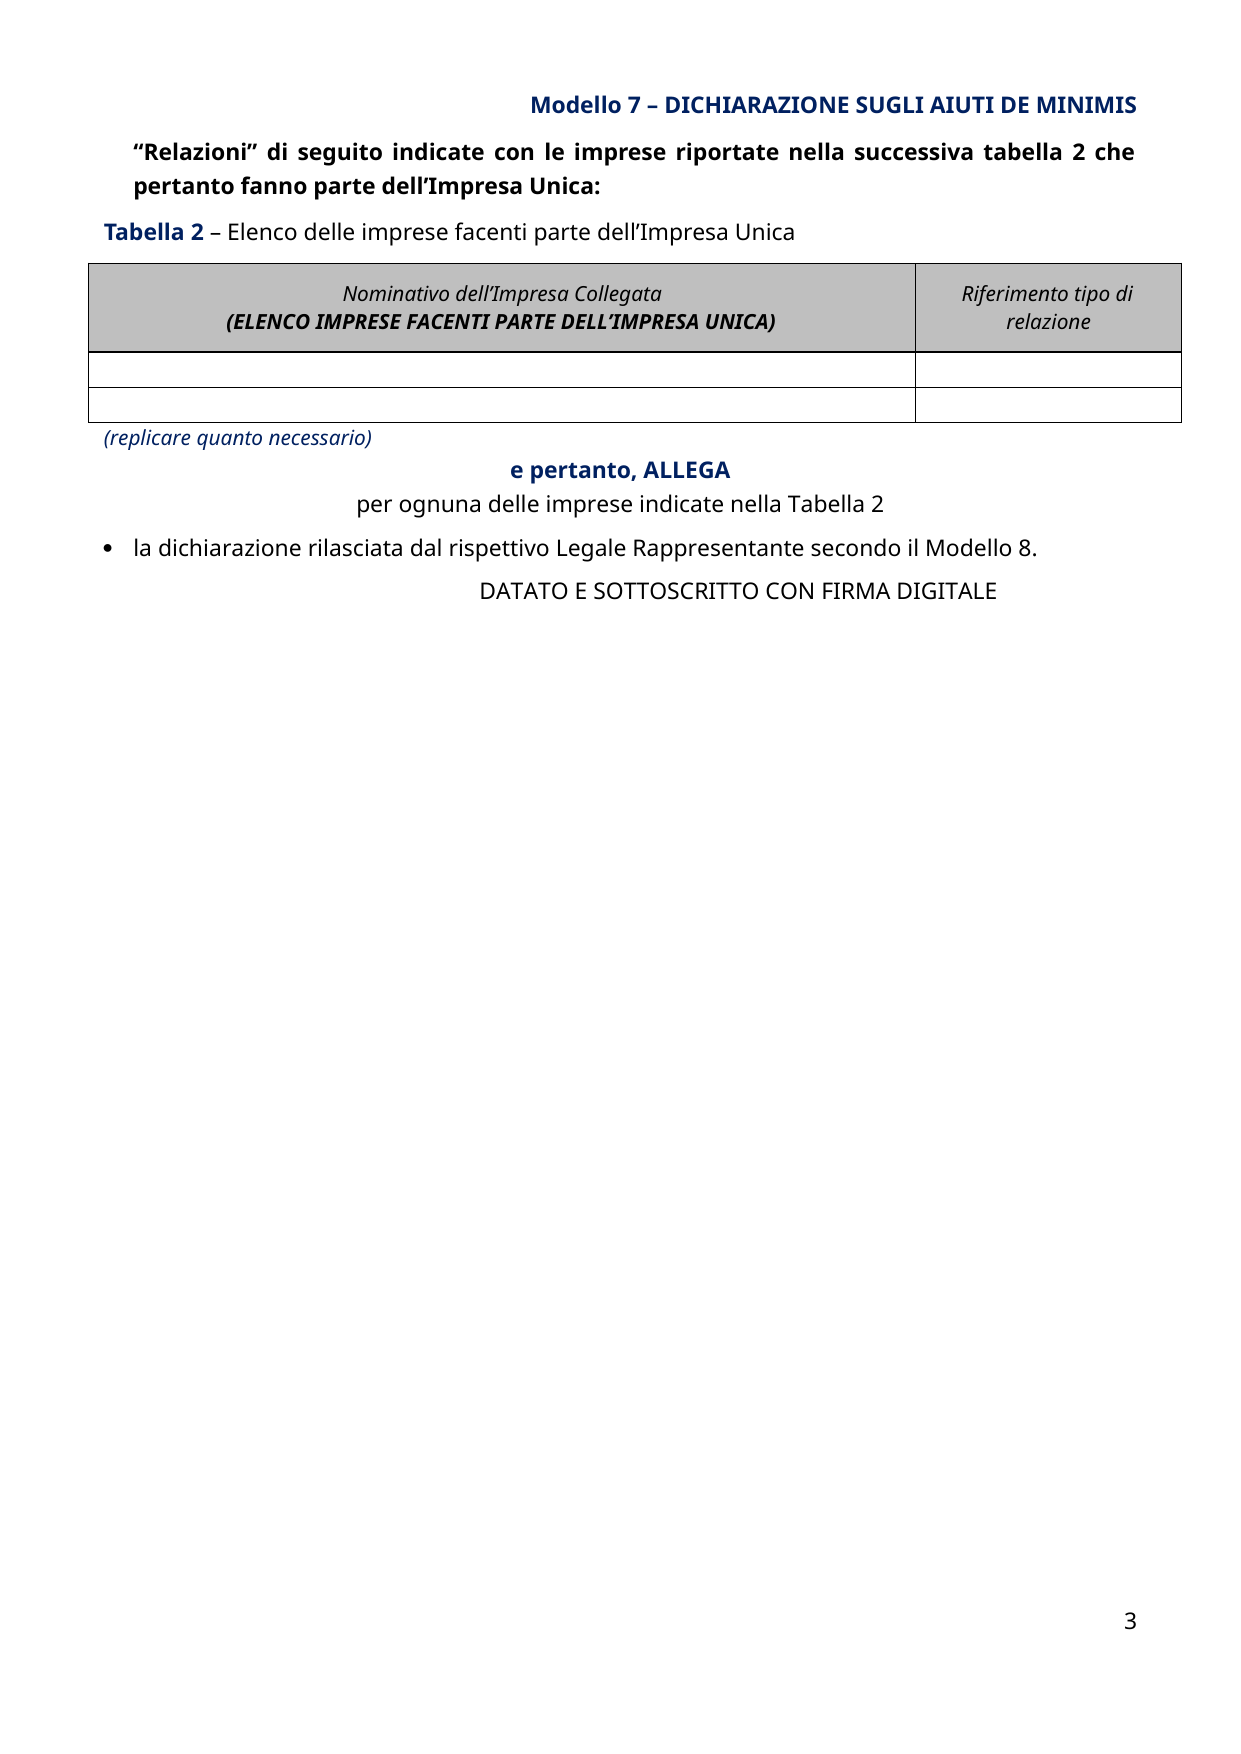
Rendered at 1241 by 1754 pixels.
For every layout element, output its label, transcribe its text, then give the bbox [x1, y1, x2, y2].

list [103, 136, 1137, 201]
text DATATO E SOTTOSCRITTO CON FIRMA DIGITALE [340, 575, 1137, 606]
table_cell [89, 388, 915, 422]
table_cell [916, 388, 1181, 422]
text (replicare quanto necessario) [103, 423, 1137, 452]
text e pertanto, ALLEGA [103, 454, 1137, 485]
text per ognuna delle imprese indicate nella Tabella 2 [103, 488, 1137, 519]
table_header Nominativo dell’Impresa Collegata (ELENCO IMPRESE FACENTI PARTE DELL’IMPRESA UNICA) [89, 264, 915, 351]
table_header Riferimento tipo di relazione [916, 264, 1181, 351]
list la dichiarazione rilasciata dal rispettivo Legale Rappresentante secondo il Modello 8. [103, 531, 1137, 563]
table_cell [916, 353, 1181, 387]
text Tabella 2 – Elenco delle imprese facenti parte dell’Impresa Unica [103, 216, 1137, 247]
table_cell [89, 353, 915, 387]
